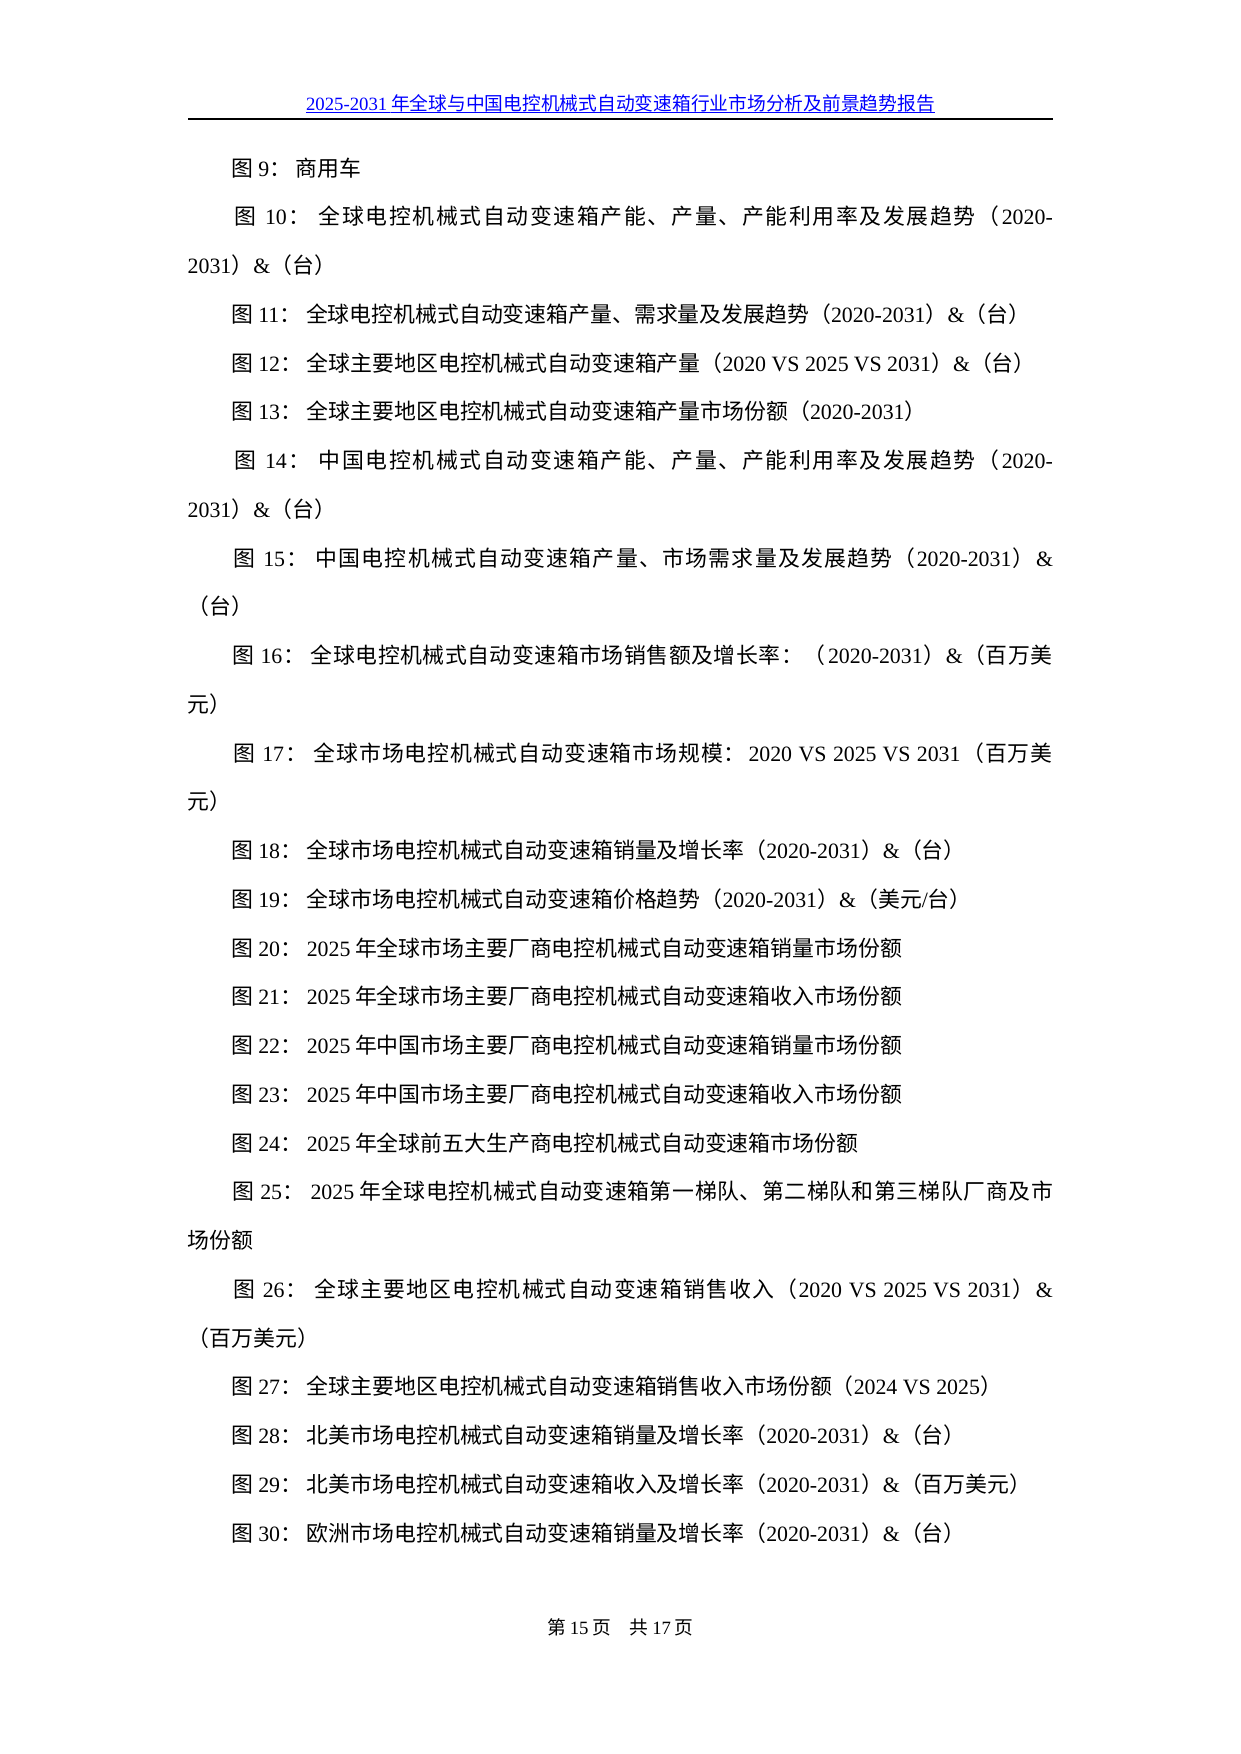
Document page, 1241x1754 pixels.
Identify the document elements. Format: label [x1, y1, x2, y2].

text [187, 150, 1053, 1548]
